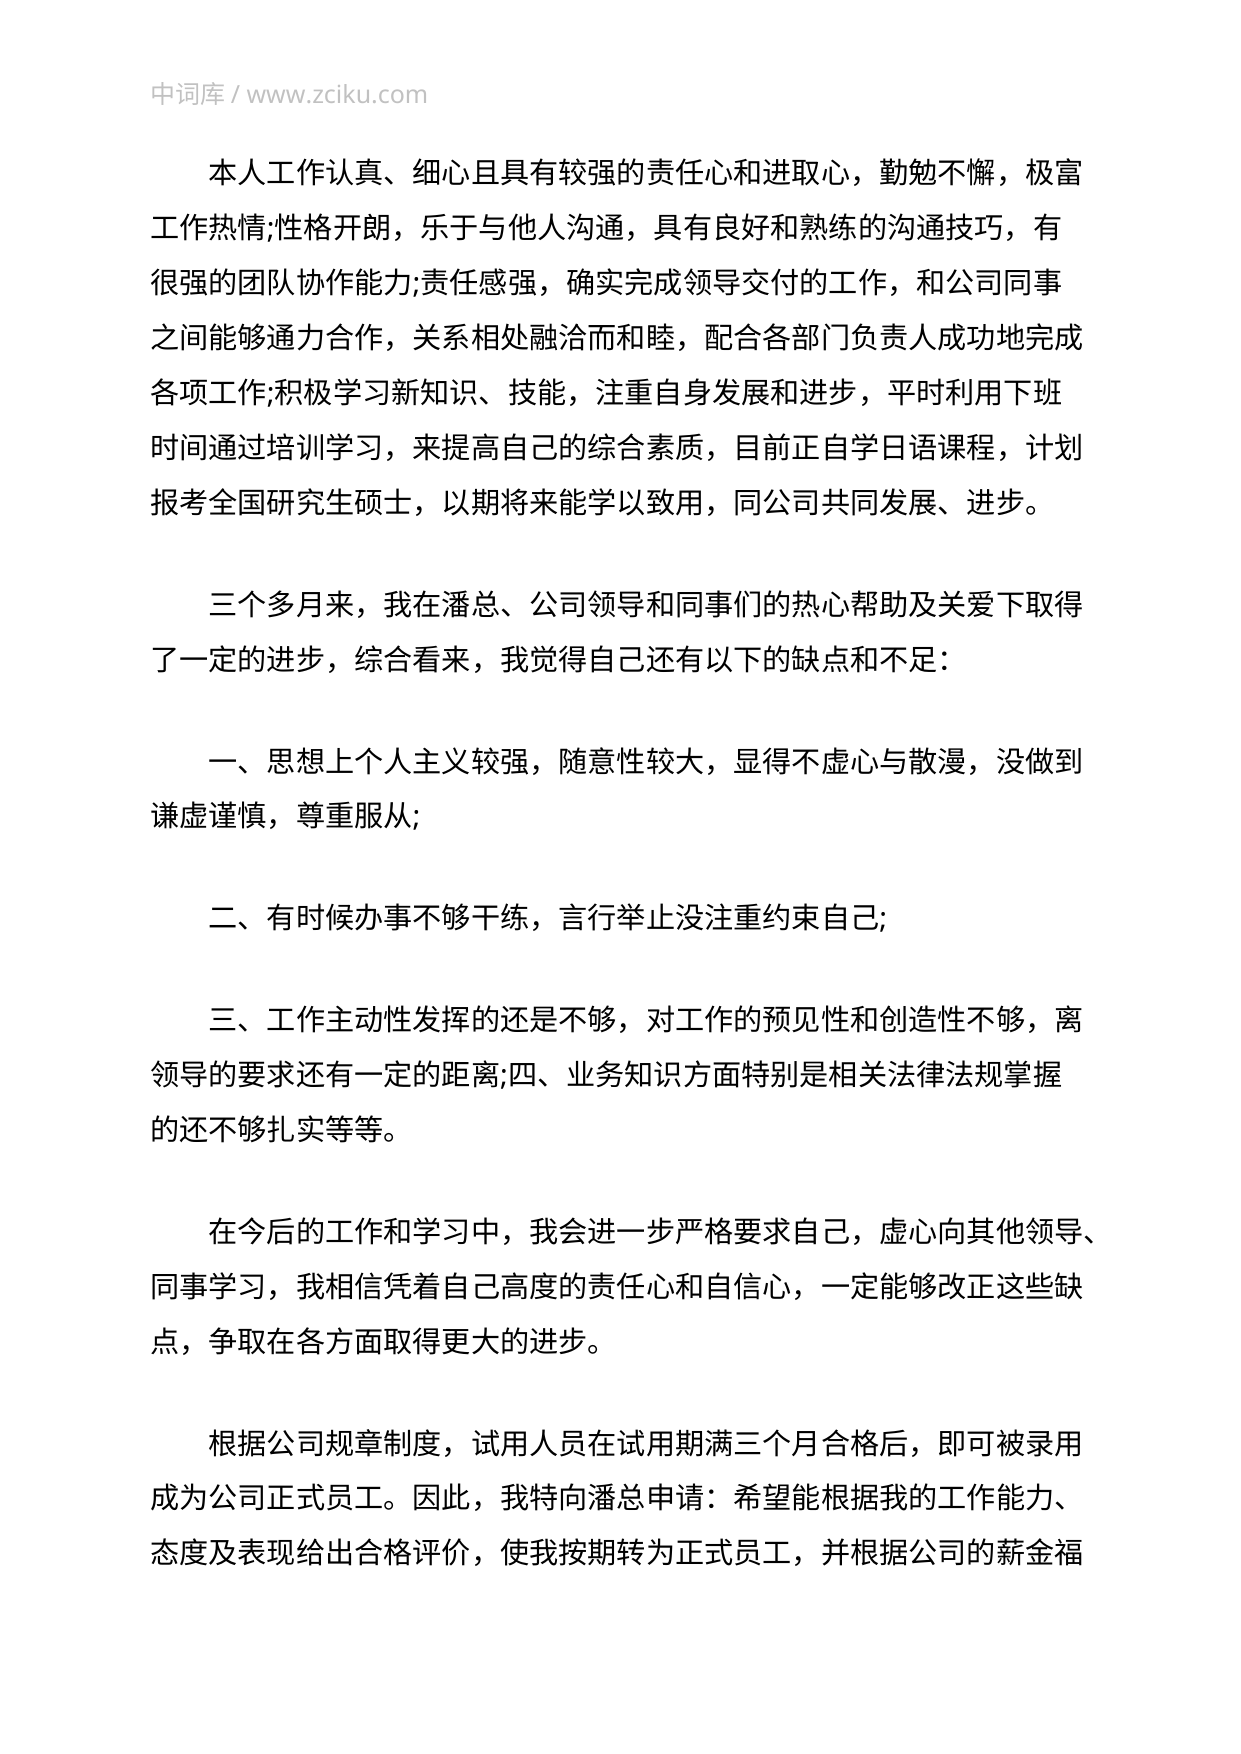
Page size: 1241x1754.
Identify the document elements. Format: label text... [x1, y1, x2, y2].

text 三个多月来，我在潘总、公司领导和同事们的热心帮助及关爱下取得了一定的进步，综合看来，我觉得自己还有以下的缺点和不足： [150, 581, 1090, 679]
text 一、思想上个人主义较强，随意性较大，显得不虚心与散漫，没做到谦虚谨慎，尊重服从; [150, 738, 1090, 835]
text 二、有时候办事不够干练，言行举止没注重约束自己; [150, 895, 1090, 937]
text 三、工作主动性发挥的还是不够，对工作的预见性和创造性不够，离领导的要求还有一定的距离;四、业务知识方面特别是相关法律法规掌握的还不够扎实等等。 [150, 997, 1090, 1149]
text 本人工作认真、细心且具有较强的责任心和进取心，勤勉不懈，极富工作热情;性格开朗，乐于与他人沟通，具有良好和熟练的沟通技巧，有很强的团队协作能力;责任感强，确实完成领导交付的工作，和公司同事之间能够通力合作，关系相处融洽而和睦，配合各部门负责人成功地完成各项工作;积极学习新知识、技能，注重自身发展和进步，平时利用下班时间通过培训学习，来提高自己的综合素质，目前正自学日语课程，计划报考全国研究生硕士，以期将来能学以致用，同公司共同发展、进步。 [150, 150, 1090, 522]
text 在今后的工作和学习中，我会进一步严格要求自己，虚心向其他领导、同事学习，我相信凭着自己高度的责任心和自信心，一定能够改正这些缺点，争取在各方面取得更大的进步。 [150, 1209, 1090, 1361]
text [150, 1420, 1090, 1572]
